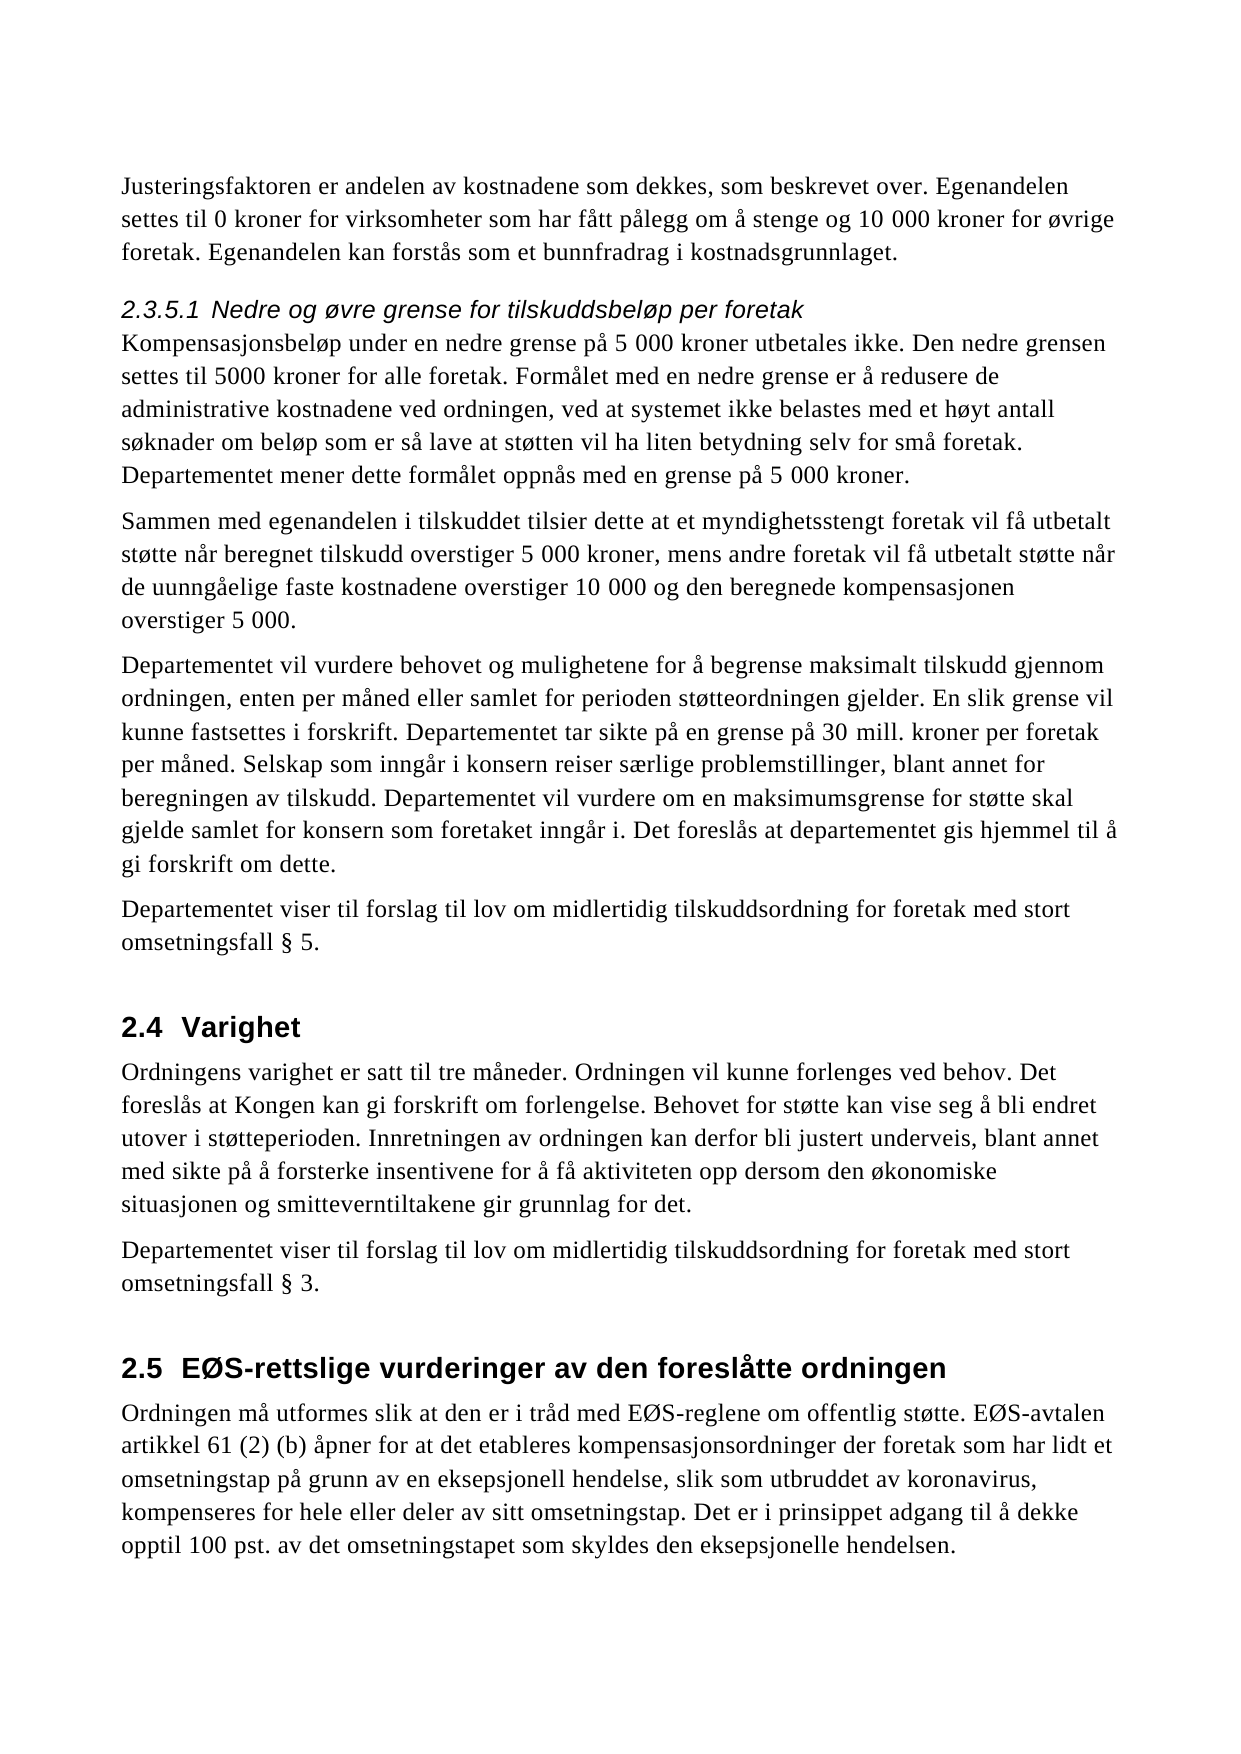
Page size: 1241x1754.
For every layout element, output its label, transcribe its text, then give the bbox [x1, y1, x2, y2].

text Kompensasjonsbeløp under en nedre grense på 5 000 kroner utbetales ikke. Den nedre grensen settes til 5000 kroner for alle foretak. Formålet med en nedre grense er å redusere de administrative kostnadene ved ordningen, ved at systemet ikke belastes med et høyt antall søknader om beløp som er så lave at støtten vil ha liten betydning selv for små foretak. Departementet mener dette formålet oppnås med en grense på 5 000 kroner. [121, 328, 1119, 489]
subtitle Varighet [121, 1010, 1119, 1044]
text Departementet vil vurdere behovet og mulighetene for å begrense maksimalt tilskudd gjennom ordningen, enten per måned eller samlet for perioden støtteordningen gjelder. En slik grense vil kunne fastsettes i forskrift. Departementet tar sikte på en grense på 30 mill. kroner per foretak per måned. Selskap som inngår i konsern reiser særlige problemstillinger, blant annet for beregningen av tilskudd. Departementet vil vurdere om en maksimumsgrense for støtte skal gjelde samlet for konsern som foretaket inngår i. Det foreslås at departementet gis hjemmel til å gi forskrift om dette. [121, 651, 1119, 877]
text Justeringsfaktoren er andelen av kostnadene som dekkes, som beskrevet over. Egenandelen settes til 0 kroner for virksomheter som har fått pålegg om å stenge og 10 000 kroner for øvrige foretak. Egenandelen kan forstås som et bunnfradrag i kostnadsgrunnlaget. [121, 171, 1119, 266]
subtitle EØS-rettslige vurderinger av den foreslåtte ordningen [121, 1351, 1119, 1384]
subtitle Nedre og øvre grense for tilskuddsbeløp per foretak [121, 295, 1119, 324]
text Ordningens varighet er satt til tre måneder. Ordningen vil kunne forlenges ved behov. Det foreslås at Kongen kan gi forskrift om forlengelse. Behovet for støtte kan vise seg å bli endret utover i støtteperioden. Innretningen av ordningen kan derfor bli justert underveis, blant annet med sikte på å forsterke insentivene for å få aktiviteten opp dersom den økonomiske situasjonen og smitteverntiltakene gir grunnlag for det. [121, 1057, 1119, 1218]
text Sammen med egenandelen i tilskuddet tilsier dette at et myndighetsstengt foretak vil få utbetalt støtte når beregnet tilskudd overstiger 5 000 kroner, mens andre foretak vil få utbetalt støtte når de uunngåelige faste kostnadene overstiger 10 000 og den beregnede kompensasjonen overstiger 5 000. [121, 506, 1119, 634]
text Ordningen må utformes slik at den er i tråd med EØS-reglene om offentlig støtte. EØS-avtalen artikkel 61 (2) (b) åpner for at det etableres kompensasjonsordninger der foretak som har lidt et omsetningstap på grunn av en eksepsjonell hendelse, slik som utbruddet av koronavirus, kompenseres for hele eller deler av sitt omsetningstap. Det er i prinsippet adgang til å dekke opptil 100 pst. av det omsetningstapet som skyldes den eksepsjonelle hendelsen. [121, 1398, 1119, 1558]
text Departementet viser til forslag til lov om midlertidig tilskuddsordning for foretak med stort omsetningsfall § 3. [121, 1235, 1119, 1296]
text Departementet viser til forslag til lov om midlertidig tilskuddsordning for foretak med stort omsetningsfall § 5. [121, 894, 1119, 956]
